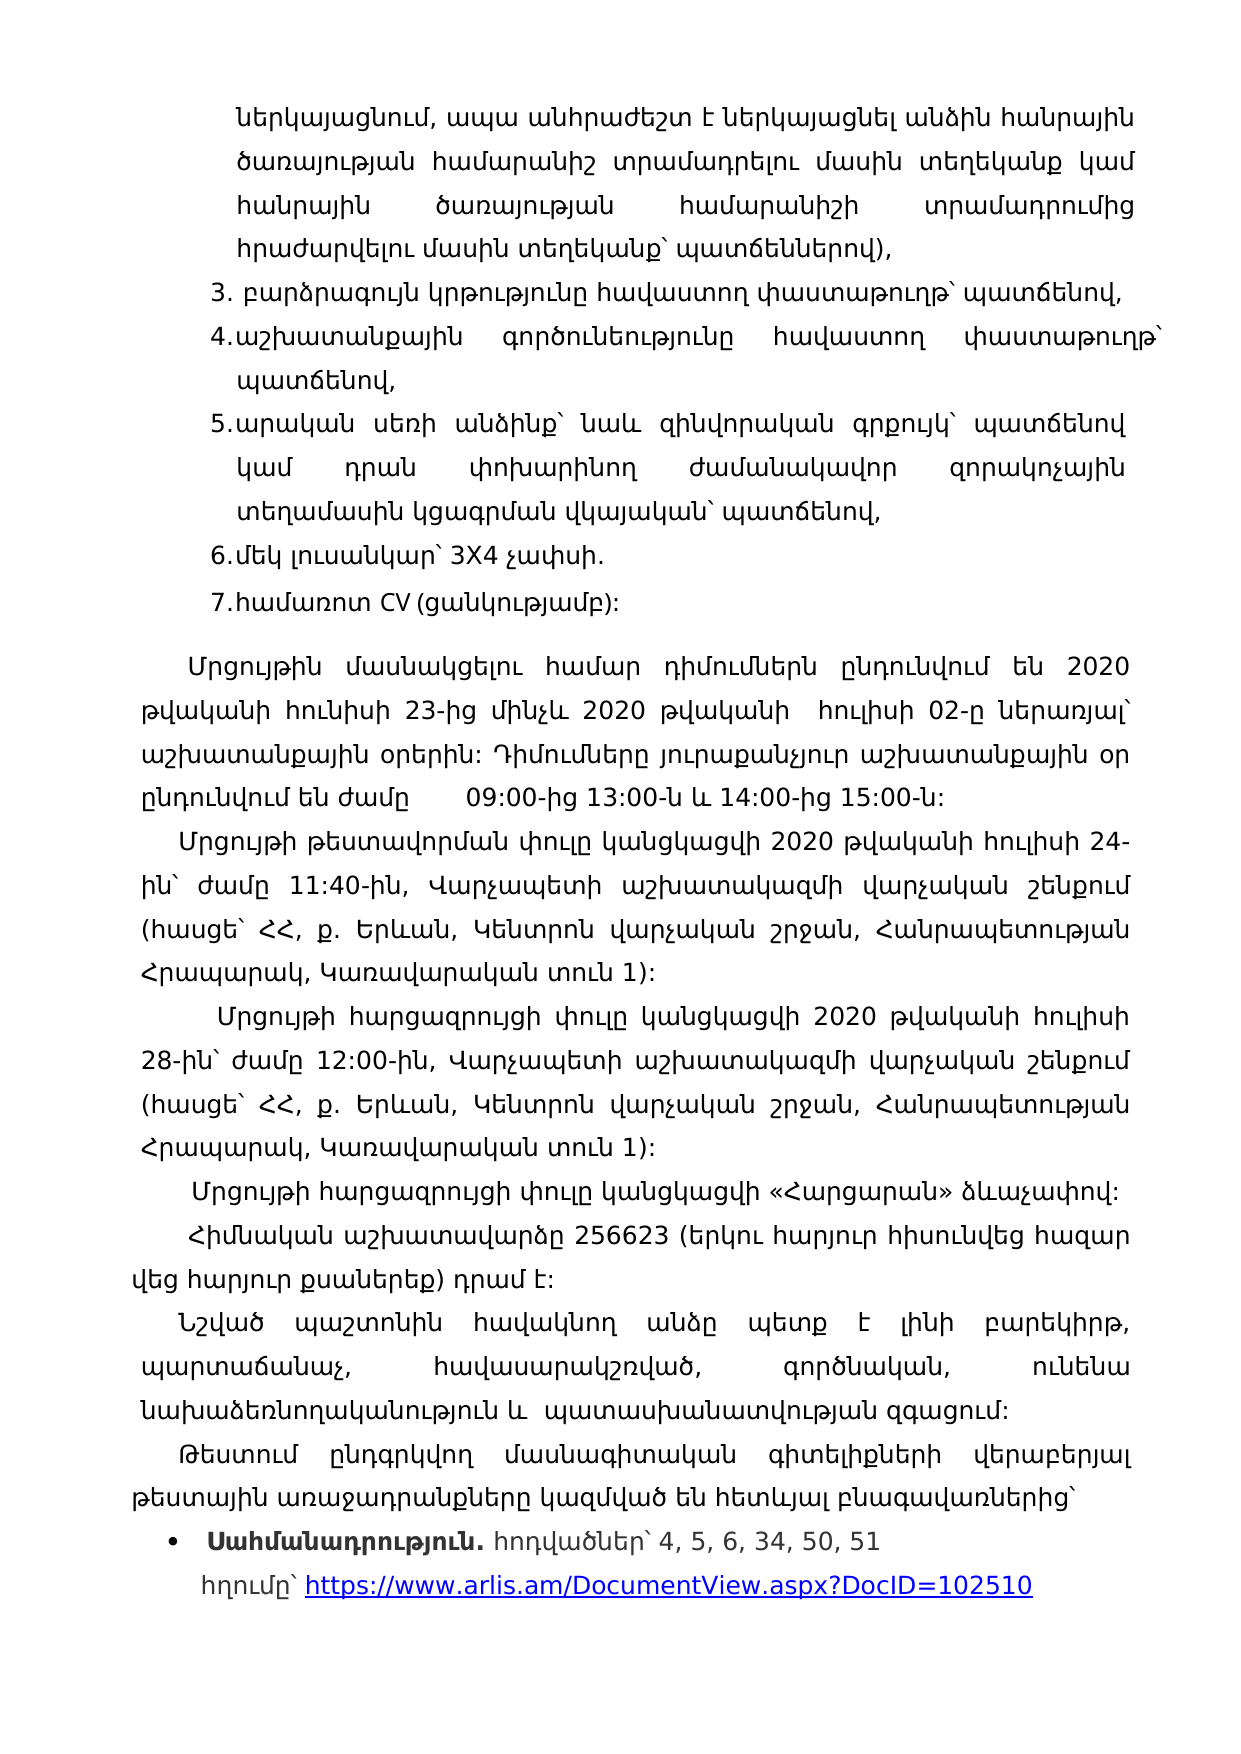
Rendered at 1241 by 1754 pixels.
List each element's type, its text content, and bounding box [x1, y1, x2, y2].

list մեկ լուսանկար՝ 3X4 չափսի. [210, 541, 1162, 570]
text Մրցույթին մասնակցելու համար դիմումներն ընդունվում են 2020 թվականի հունիսի 23-ից մինչև 2020 թվականի հուլիսի 02-ը ներառյալ՝ աշխատանքային օրերին: Դիմումները յուրաքանչյուր աշխատանքային օր ընդունվում են ժամը 09:00-ից 13:00-ն և 14:00-ից 15:00-ն: [141, 652, 1131, 813]
text Մրցույթի հարցազրույցի փուլը կանցկացվի «Հարցարան» ձևաչափով: [131, 1177, 1131, 1207]
text հղումը՝ https://www.arlis.am/DocumentView.aspx?DocID=102510 [169, 1571, 1131, 1600]
list բարձրագույն կրթությունը հավաստող փաստաթուղթ՝ պատճենով, [210, 278, 1162, 308]
list արական սեռի անձինք՝ նաև զինվորական գրքույկ՝ պատճենով կամ դրան փոխարինող ժամանակավոր զորակոչային տեղամասին կցագրման վկայական՝ պատճենով, [210, 410, 1126, 526]
list Սահմանադրություն. հոդվածներ՝ 4, 5, 6, 34, 50, 51 [169, 1527, 1131, 1557]
list համառոտ CV (ցանկությամբ): [210, 585, 1162, 619]
text Նշված պաշտոնին հավակնող անձը պետք է լինի բարեկիրթ, պարտաճանաչ, հավասարակշռված, գործնական, ունենա նախաձեռնողականություն և պատասխանատվության զգացում: [141, 1309, 1131, 1425]
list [210, 103, 1136, 264]
text Մրցույթի հարցազրույցի փուլը կանցկացվի 2020 թվականի հուլիսի 28-ին՝ ժամը 12:00-ին, Վարչապետի աշխատակազմի վարչական շենքում (հասցե՝ ՀՀ, ք. Երևան, Կենտրոն վարչական շրջան, Հանրապետության Հրապարակ, Կառավարական տուն 1): [141, 1002, 1131, 1163]
text Թեստում ընդգրկվող մասնագիտական գիտելիքների վերաբերյալ թեստային առաջադրանքները կազմված են հետևյալ բնագավառներից՝ [131, 1440, 1131, 1513]
list աշխատանքային գործունեությունը հավաստող փաստաթուղթ՝ պատճենով, [210, 322, 1162, 395]
text Հիմնական աշխատավարձը 256623 (երկու հարյուր հիսունվեց հազար վեց հարյուր քսաներեք) դրամ է: [131, 1221, 1131, 1294]
text Մրցույթի թեստավորման փուլը կանցկացվի 2020 թվականի հուլիսի 24-ին՝ ժամը 11:40-ին, Վարչապետի աշխատակազմի վարչական շենքում (հասցե՝ ՀՀ, ք. Երևան, Կենտրոն վարչական շրջան, Հանրապետության Հրապարակ, Կառավարական տուն 1): [141, 827, 1131, 988]
